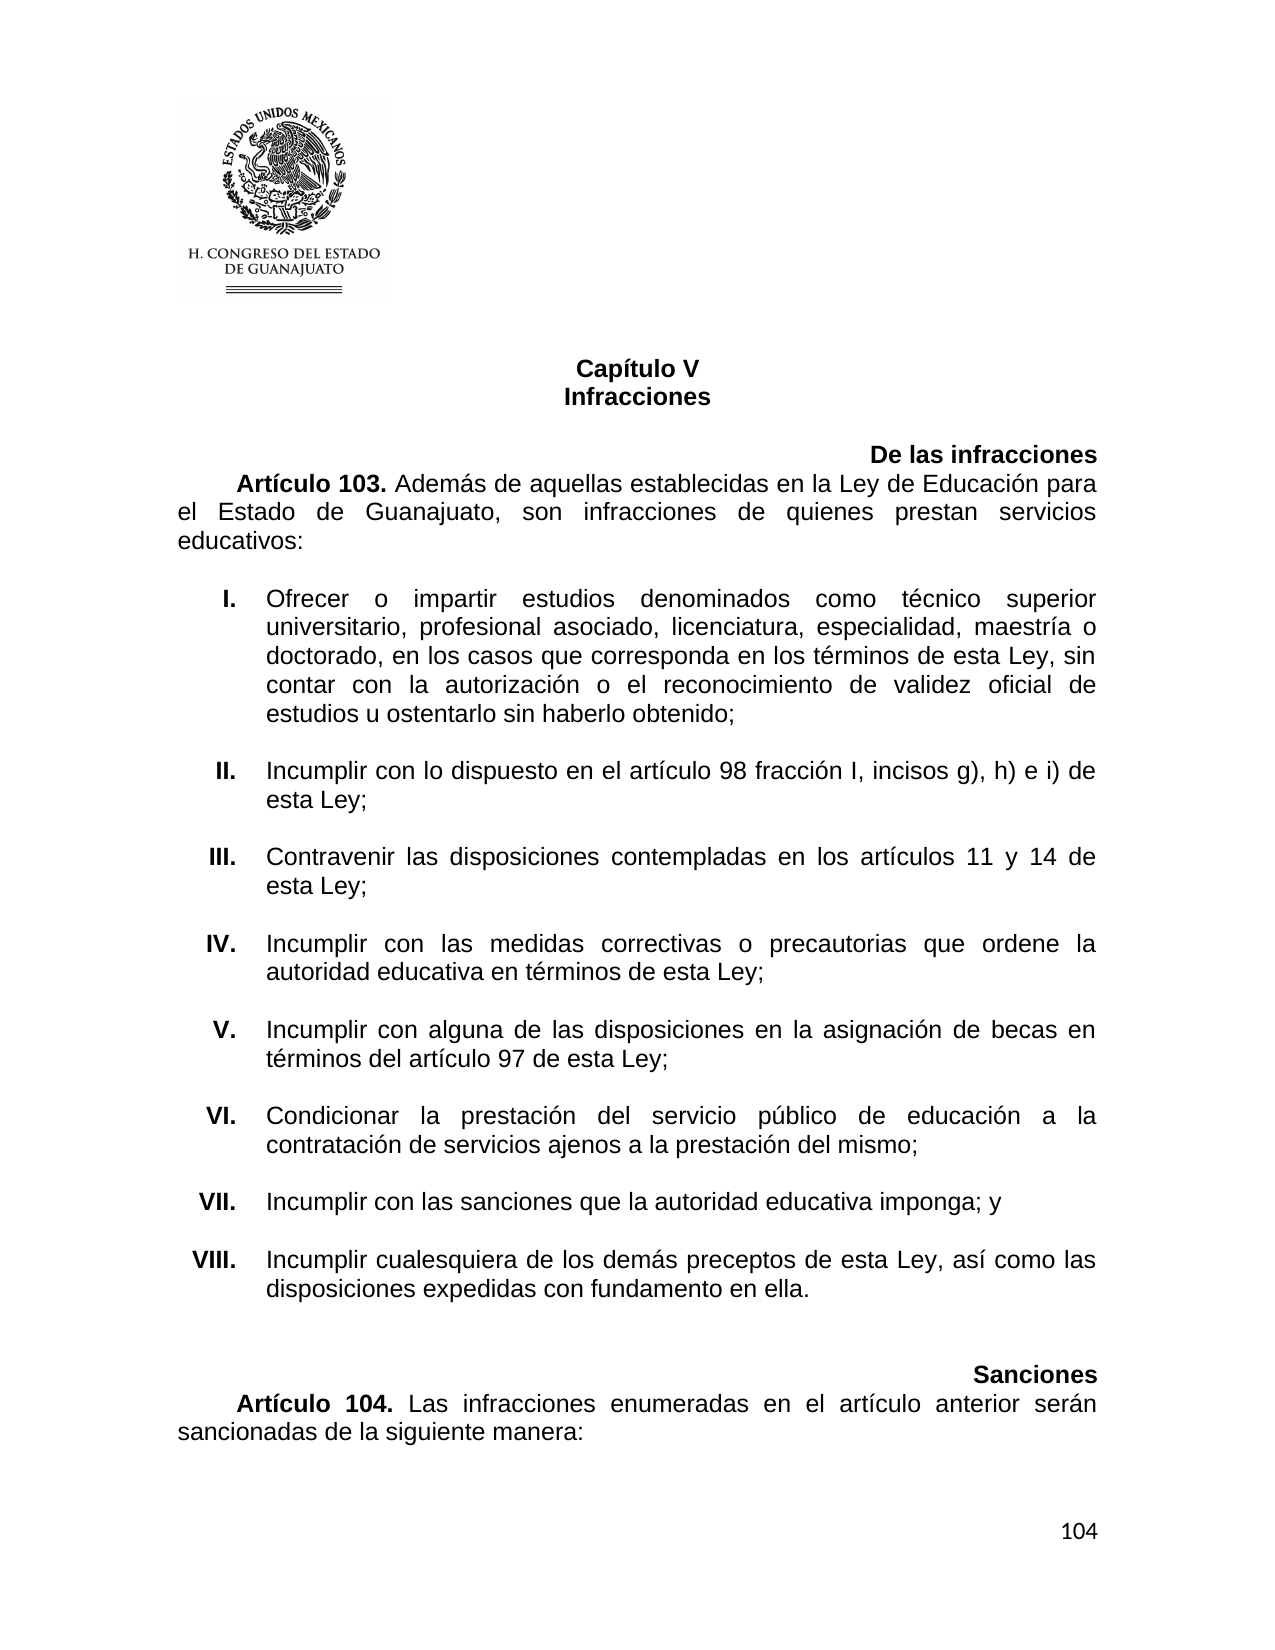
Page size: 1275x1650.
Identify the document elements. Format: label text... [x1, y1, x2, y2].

text Capítulo V [177, 354, 1098, 382]
list Incumplir con lo dispuesto en el artículo 98 fracción I, incisos g), h) e i) de esta Ley; [236, 756, 1098, 814]
list Incumplir con las sanciones que la autoridad educativa imponga; y [236, 1187, 1098, 1216]
text Infracciones [177, 382, 1098, 411]
list Condicionar la prestación del servicio público de educación a la contratación de servicios ajenos a la prestación del mismo; [236, 1101, 1098, 1159]
text Artículo 104. Las infracciones enumeradas en el artículo anterior serán sancionadas de la siguiente manera: [177, 1389, 1098, 1446]
list Ofrecer o impartir estudios denominados como técnico superior universitario, profesional asociado, licenciatura, especialidad, maestría o doctorado, en los casos que corresponda en los términos de esta Ley, sin contar con la autorización o el reconocimiento de validez oficial de estudios u ostentarlo sin haberlo obtenido; [236, 584, 1098, 727]
text Artículo 103. Además de aquellas establecidas en la Ley de Educación para el Estado de Guanajuato, son infracciones de quienes prestan servicios educativos: [177, 469, 1098, 555]
list Contravenir las disposiciones contempladas en los artículos 11 y 14 de esta Ley; [236, 842, 1098, 900]
list Incumplir cualesquiera de los demás preceptos de esta Ley, así como las disposiciones expedidas con fundamento en ella. [236, 1245, 1098, 1302]
text De las infracciones [177, 440, 1098, 469]
list Incumplir con las medidas correctivas o precautorias que ordene la autoridad educativa en términos de esta Ley; [236, 929, 1098, 986]
list Incumplir con alguna de las disposiciones en la asignación de becas en términos del artículo 97 de esta Ley; [236, 1015, 1098, 1072]
text Sanciones [177, 1360, 1098, 1389]
picture [177, 96, 392, 304]
